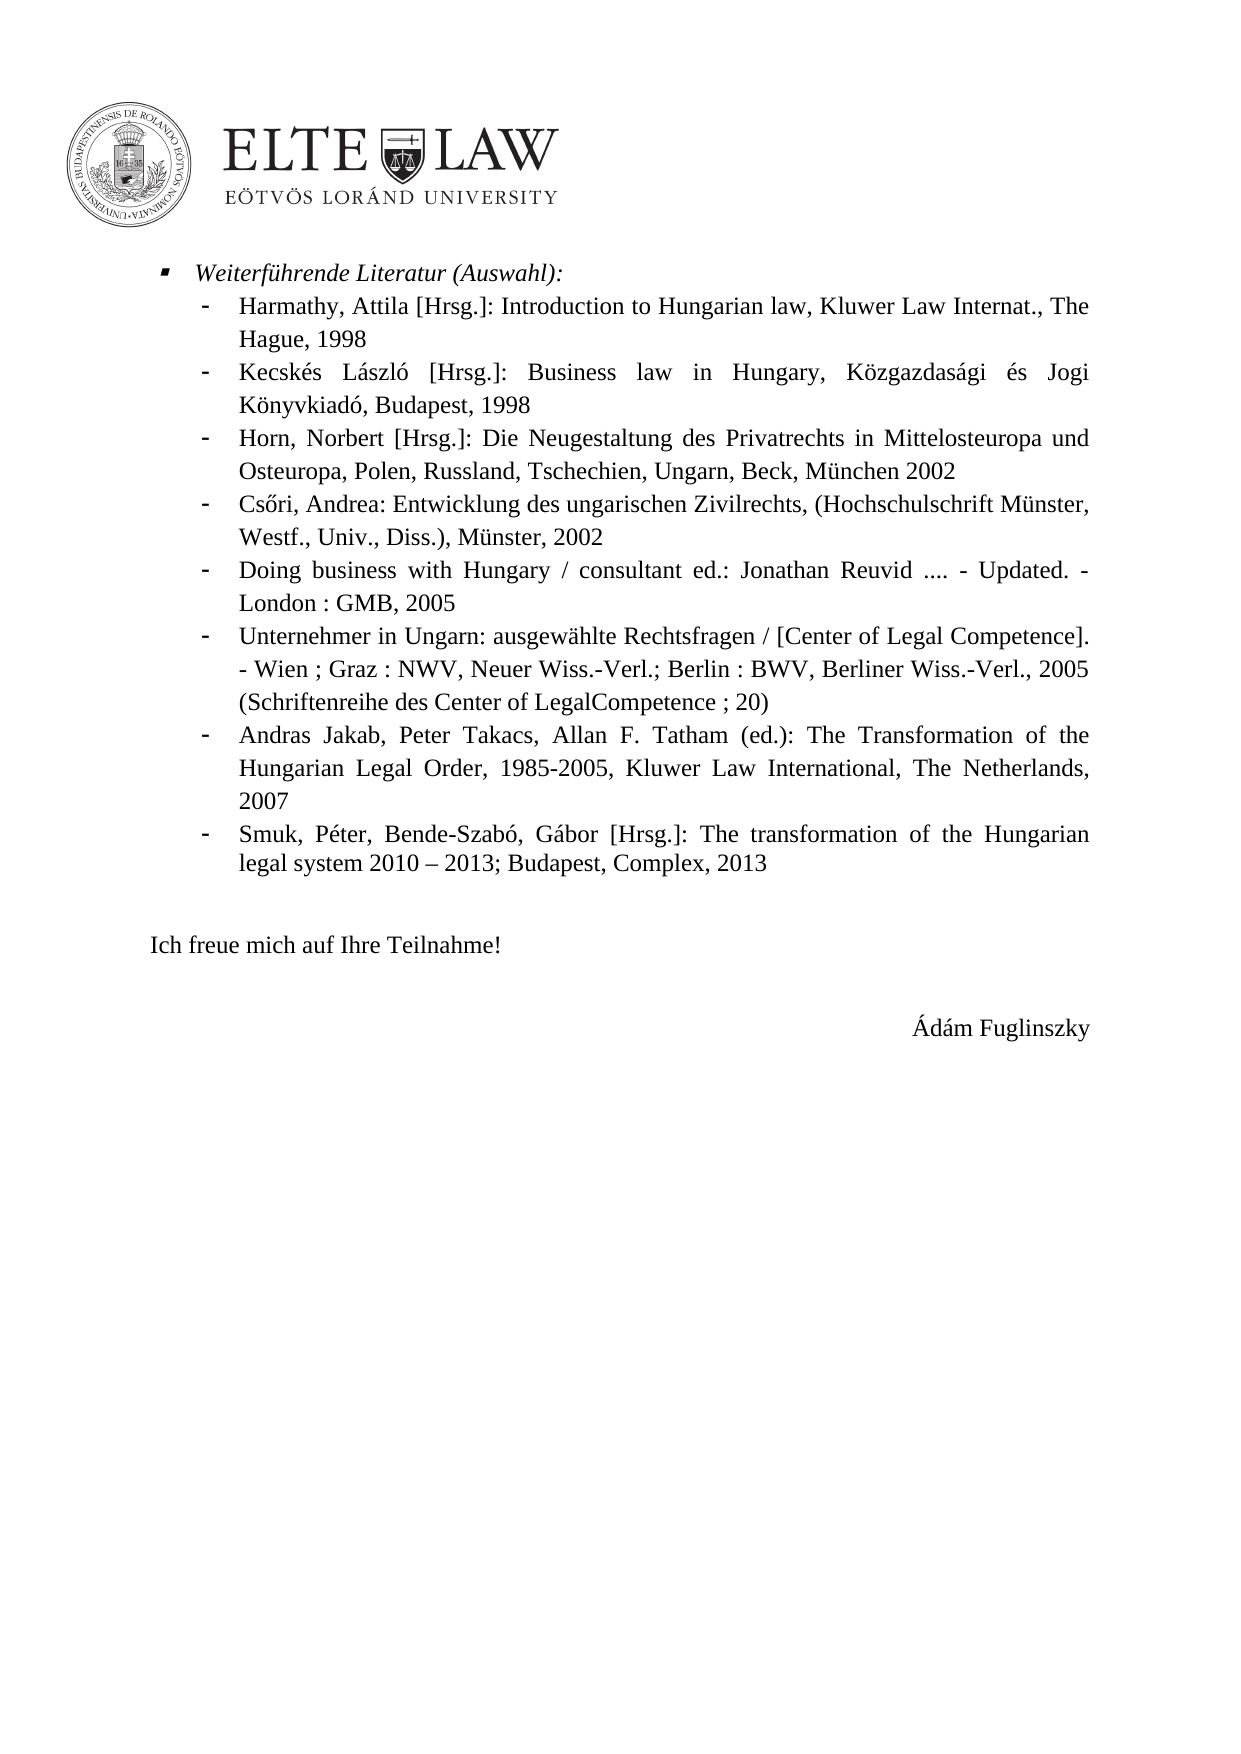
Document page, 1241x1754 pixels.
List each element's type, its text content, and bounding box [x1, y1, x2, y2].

list Doing business with Hungary / consultant ed.: Jonathan Reuvid .... - Updated. - London : GMB, 2005 [201, 555, 1090, 617]
picture [51, 92, 564, 232]
list Smuk, Péter, Bende-Szabó, Gábor [Hrsg.]: The transformation of the Hungarian legal system 2010 – 2013; Budapest, Complex, 2013 [201, 819, 1090, 877]
list Weiterführende Literatur (Auswahl): [157, 258, 1090, 286]
text Ich freue mich auf Ihre Teilnahme! [150, 930, 1090, 959]
list Csőri, Andrea: Entwicklung des ungarischen Zivilrechts, (Hochschulschrift Münster, Westf., Univ., Diss.), Münster, 2002 [201, 489, 1090, 551]
text Ádám Fuglinszky [150, 1013, 1090, 1042]
list Harmathy, Attila [Hrsg.]: Introduction to Hungarian law, Kluwer Law Internat., The Hague, 1998 [201, 291, 1090, 352]
list Kecskés László [Hrsg.]: Business law in Hungary, Közgazdasági és Jogi Könyvkiadó, Budapest, 1998 [201, 357, 1090, 418]
list Unternehmer in Ungarn: ausgewählte Rechtsfragen / [Center of Legal Competence]. - Wien ; Graz : NWV, Neuer Wiss.-Verl.; Berlin : BWV, Berliner Wiss.-Verl., 2005 (Schriftenreihe des Center of LegalCompetence ; 20) [201, 621, 1090, 716]
list Horn, Norbert [Hrsg.]: Die Neugestaltung des Privatrechts in Mittelosteuropa und Osteuropa, Polen, Russland, Tschechien, Ungarn, Beck, München 2002 [201, 423, 1090, 484]
list Andras Jakab, Peter Takacs, Allan F. Tatham (ed.): The Transformation of the Hungarian Legal Order, 1985-2005, Kluwer Law International, The Netherlands, 2007 [201, 720, 1090, 815]
